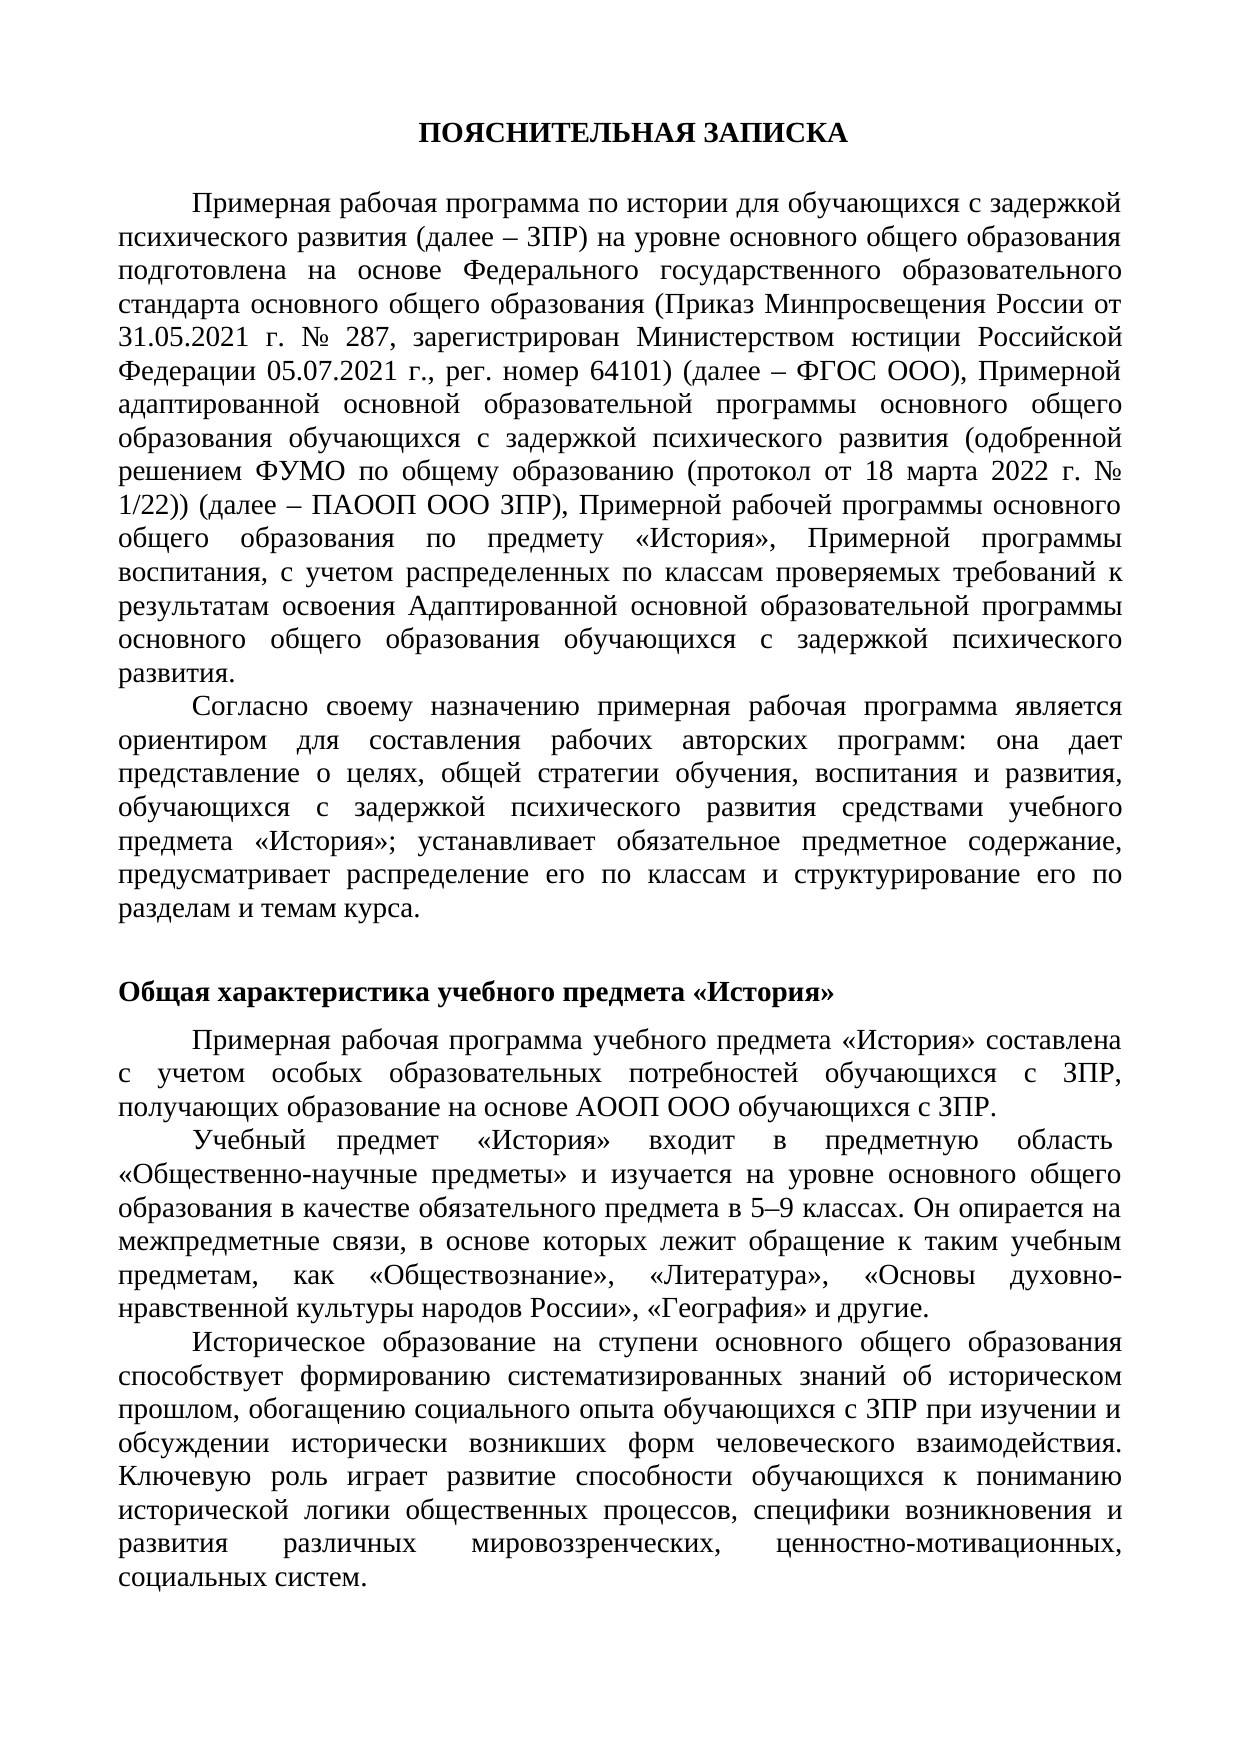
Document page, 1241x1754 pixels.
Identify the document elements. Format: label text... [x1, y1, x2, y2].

text Общая характеристика учебного предмета «История» [118, 974, 1148, 1007]
text Учебный предмет «История» входит в предметную область [192, 1123, 1148, 1156]
text Историческое образование на ступени основного общего образования способствует формированию систематизированных знаний об историческом прошлом, обогащению социального опыта обучающихся с ЗПР при изучении и обсуждении исторически возникших форм человеческого взаимодействия. Ключевую роль играет развитие способности обучающихся к пониманию исторической логики общественных процессов, специфики возникновения и развития различных мировоззренческих, ценностно-мотивационных, социальных систем. [118, 1324, 1122, 1592]
text Примерная рабочая программа учебного предмета «История» составлена с учетом особых образовательных потребностей обучающихся с ЗПР, получающих образование на основе АООП ООО обучающихся с ЗПР. [118, 1022, 1122, 1123]
text «Общественно-научные предметы» и изучается на уровне основного общего образования в качестве обязательного предмета в 5–9 классах. Он опирается на межпредметные связи, в основе которых лежит обращение к таким учебным предметам, как «Обществознание», «Литература», «Основы духовно- нравственной культуры народов России», «География» и другие. [118, 1156, 1122, 1324]
text Примерная рабочая программа по истории для обучающихся с задержкой психического развития (далее – ЗПР) на уровне основного общего образования подготовлена на основе Федерального государственного образовательного стандарта основного общего образования (Приказ Минпросвещения России от 31.05.2021 г. № 287, зарегистрирован Министерством юстиции Российской Федерации 05.07.2021 г., рег. номер 64101) (далее – ФГОС ООО), Примерной адаптированной основной образовательной программы основного общего образования обучающихся с задержкой психического развития (одобренной решением ФУМО по общему образованию (протокол от 18 марта 2022 г. № 1/22)) (далее – ПАООП ООО ЗПР), Примерной рабочей программы основного общего образования по предмету «История», Примерной программы воспитания, с учетом распределенных по классам проверяемых требований к результатам освоения Адаптированной основной образовательной программы основного общего образования обучающихся с задержкой психического развития. [118, 185, 1122, 688]
text Согласно своему назначению примерная рабочая программа является ориентиром для составления рабочих авторских программ: она дает представление о целях, общей стратегии обучения, воспитания и развития, обучающихся с задержкой психического развития средствами учебного предмета «История»; устанавливает обязательное предметное содержание, предусматривает распределение его по классам и структурирование его по разделам и темам курса. [118, 688, 1122, 923]
text ПОЯСНИТЕЛЬНАЯ ЗАПИСКА [118, 115, 1148, 149]
